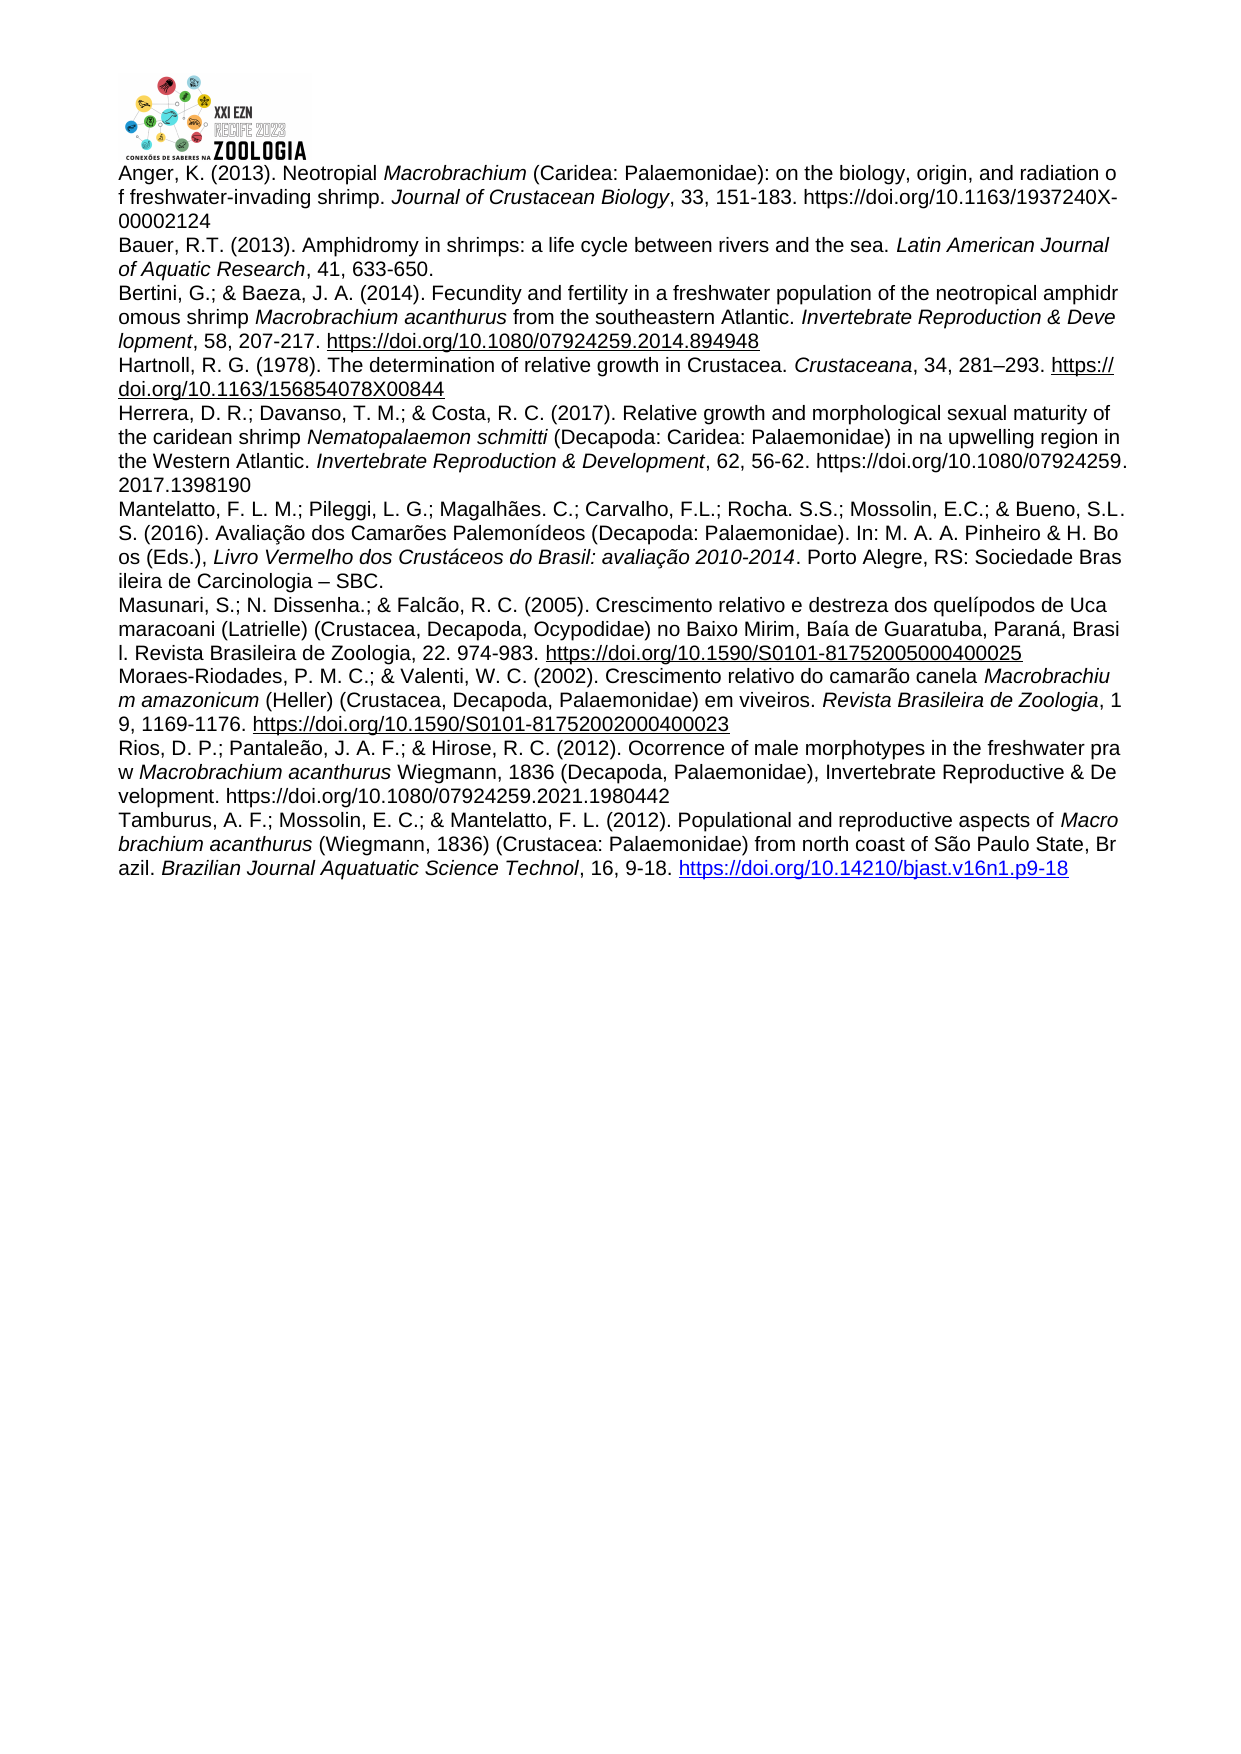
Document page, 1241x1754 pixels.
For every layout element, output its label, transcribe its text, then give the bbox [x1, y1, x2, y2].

text Bauer, R.T. (2013). Amphidromy in shrimps: a life cycle between rivers and the sea. Latin American Journal of Aquatic Research, 41, 633-650. [118, 233, 1122, 281]
text Hartnoll, R. G. (1978). The determination of relative growth in Crustacea. Crustaceana, 34, 281–293. https://doi.org/10.1163/156854078X00844 [118, 353, 1122, 401]
text Masunari, S.; N. Dissenha.; & Falcão, R. C. (2005). Crescimento relativo e destreza dos quelípodos de Uca maracoani (Latrielle) (Crustacea, Decapoda, Ocypodidae) no Baixo Mirim, Baía de Guaratuba, Paraná, Brasil. Revista Brasileira de Zoologia, 22. 974-983. https://doi.org/10.1590/S0101-81752005000400025 [118, 592, 1122, 664]
text Mantelatto, F. L. M.; Pileggi, L. G.; Magalhães. C.; Carvalho, F.L.; Rocha. S.S.; Mossolin, E.C.; & Bueno, S.L.S. (2016). Avaliação dos Camarões Palemonídeos (Decapoda: Palaemonidae). In: M. A. A. Pinheiro & H. Boos (Eds.), Livro Vermelho dos Crustáceos do Brasil: avaliação 2010-2014. Porto Alegre, RS: Sociedade Brasileira de Carcinologia – SBC. [118, 497, 1122, 592]
text Herrera, D. R.; Davanso, T. M.; & Costa, R. C. (2017). Relative growth and morphological sexual maturity of the caridean shrimp Nematopalaemon schmitti (Decapoda: Caridea: Palaemonidae) in na upwelling region in the Western Atlantic. Invertebrate Reproduction & Development, 62, 56-62. https://doi.org/10.1080/07924259.2017.1398190 [118, 401, 1122, 497]
text Moraes-Riodades, P. M. C.; & Valenti, W. C. (2002). Crescimento relativo do camarão canela Macrobrachium amazonicum (Heller) (Crustacea, Decapoda, Palaemonidae) em viveiros. Revista Brasileira de Zoologia, 19, 1169-1176. https://doi.org/10.1590/S0101-81752002000400023 [118, 664, 1122, 736]
text Bertini, G.; & Baeza, J. A. (2014). Fecundity and fertility in a freshwater population of the neotropical amphidromous shrimp Macrobrachium acanthurus from the southeastern Atlantic. Invertebrate Reproduction & Development, 58, 207-217. https://doi.org/10.1080/07924259.2014.894948 [118, 281, 1122, 353]
text Rios, D. P.; Pantaleão, J. A. F.; & Hirose, R. C. (2012). Ocorrence of male morphotypes in the freshwater praw Macrobrachium acanthurus Wiegmann, 1836 (Decapoda, Palaemonidae), Invertebrate Reproductive & Development. https://doi.org/10.1080/07924259.2021.1980442 [118, 736, 1122, 808]
picture [118, 73, 313, 162]
text Tamburus, A. F.; Mossolin, E. C.; & Mantelatto, F. L. (2012). Populational and reproductive aspects of Macrobrachium acanthurus (Wiegmann, 1836) (Crustacea: Palaemonidae) from north coast of São Paulo State, Brazil. Brazilian Journal Aquatuatic Science Technol, 16, 9-18. https://doi.org/10.14210/bjast.v16n1.p9-18 [118, 808, 1122, 880]
text Anger, K. (2013). Neotropial Macrobrachium (Caridea: Palaemonidae): on the biology, origin, and radiation of freshwater-invading shrimp. Journal of Crustacean Biology, 33, 151-183. https://doi.org/10.1163/1937240X-00002124 [118, 161, 1122, 233]
